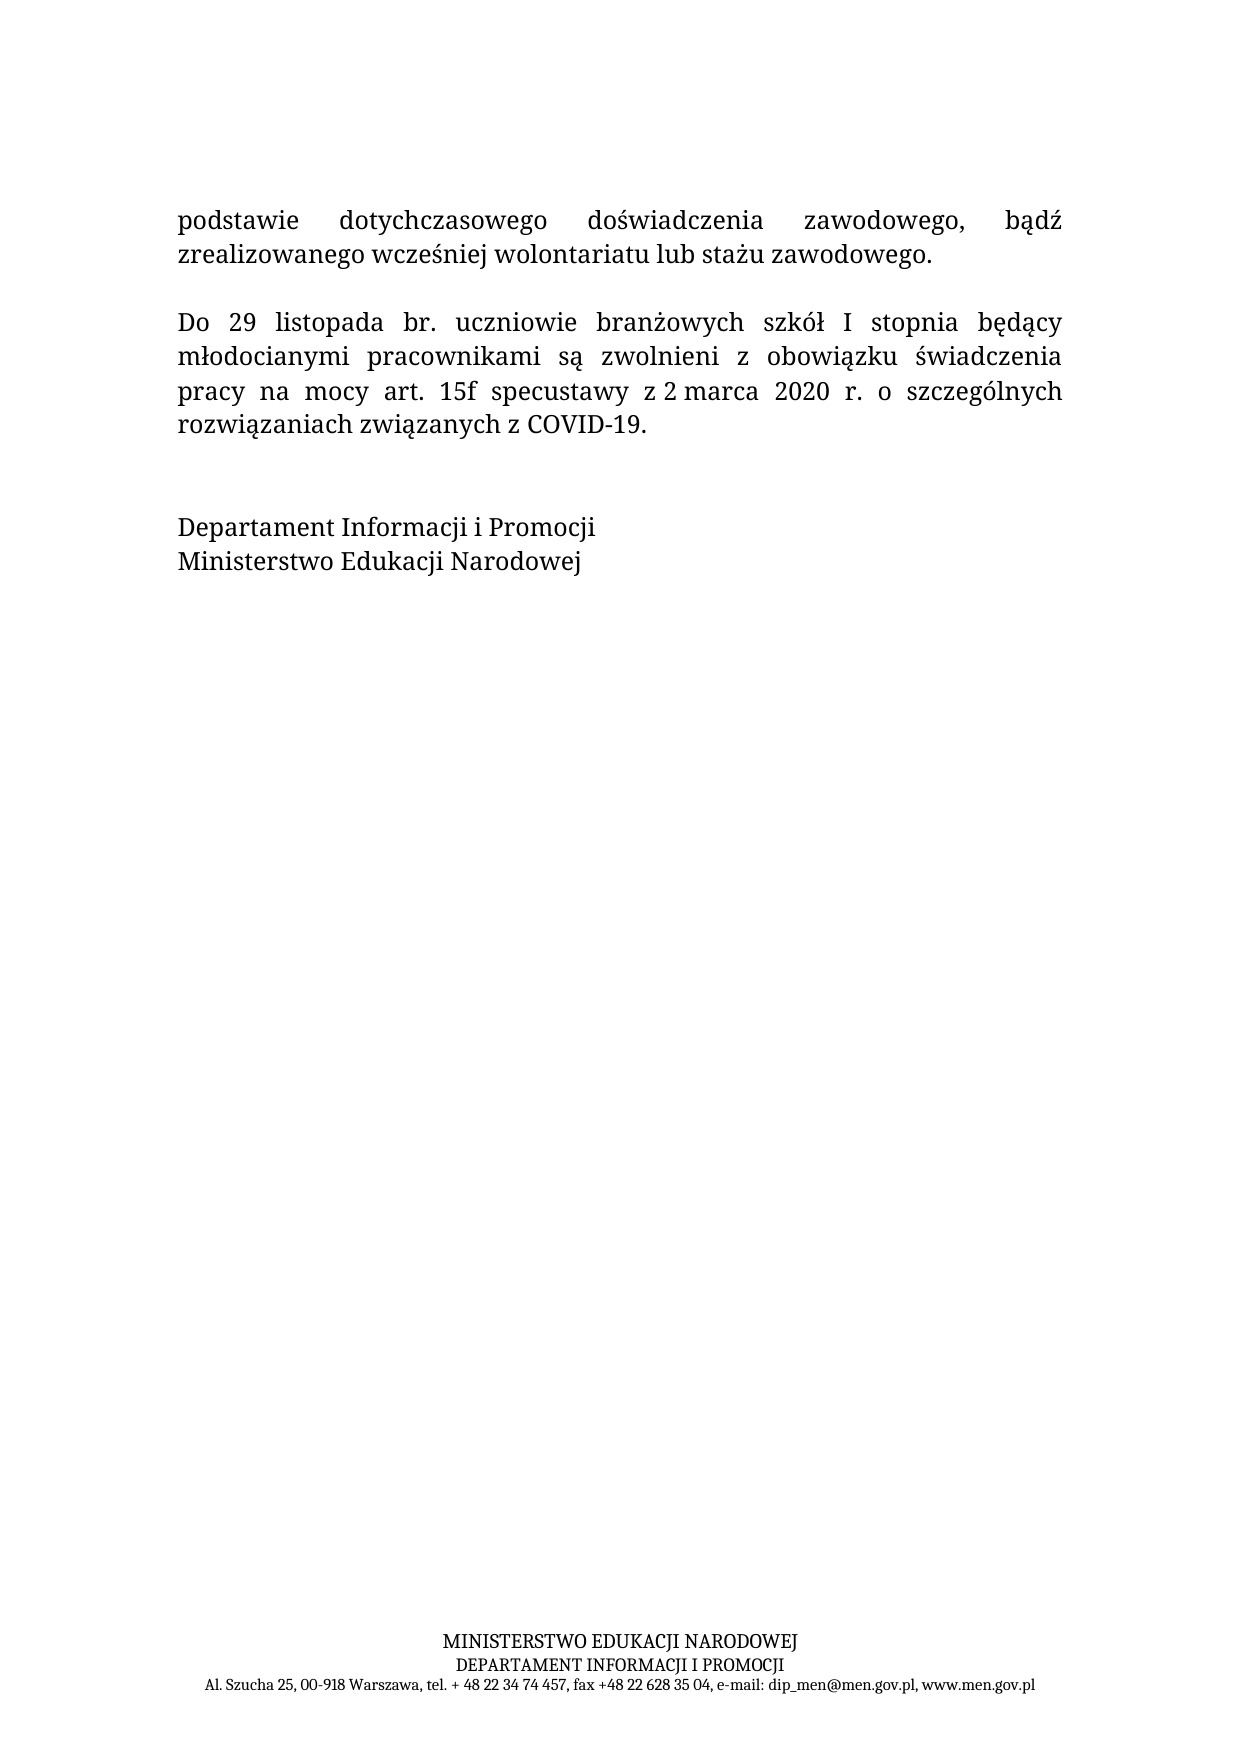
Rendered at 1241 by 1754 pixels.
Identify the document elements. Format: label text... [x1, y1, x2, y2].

text Ministerstwo Edukacji Narodowej [177, 543, 1063, 577]
text Departament Informacji i Promocji [177, 509, 1063, 543]
text Do 29 listopada br. uczniowie branżowych szkół I stopnia będący młodocianymi pracownikami są zwolnieni z obowiązku świadczenia pracy na mocy art. 15f specustawy z 2 marca 2020 r. o szczególnych rozwiązaniach związanych z COVID-19. [177, 305, 1063, 441]
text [177, 203, 1063, 271]
